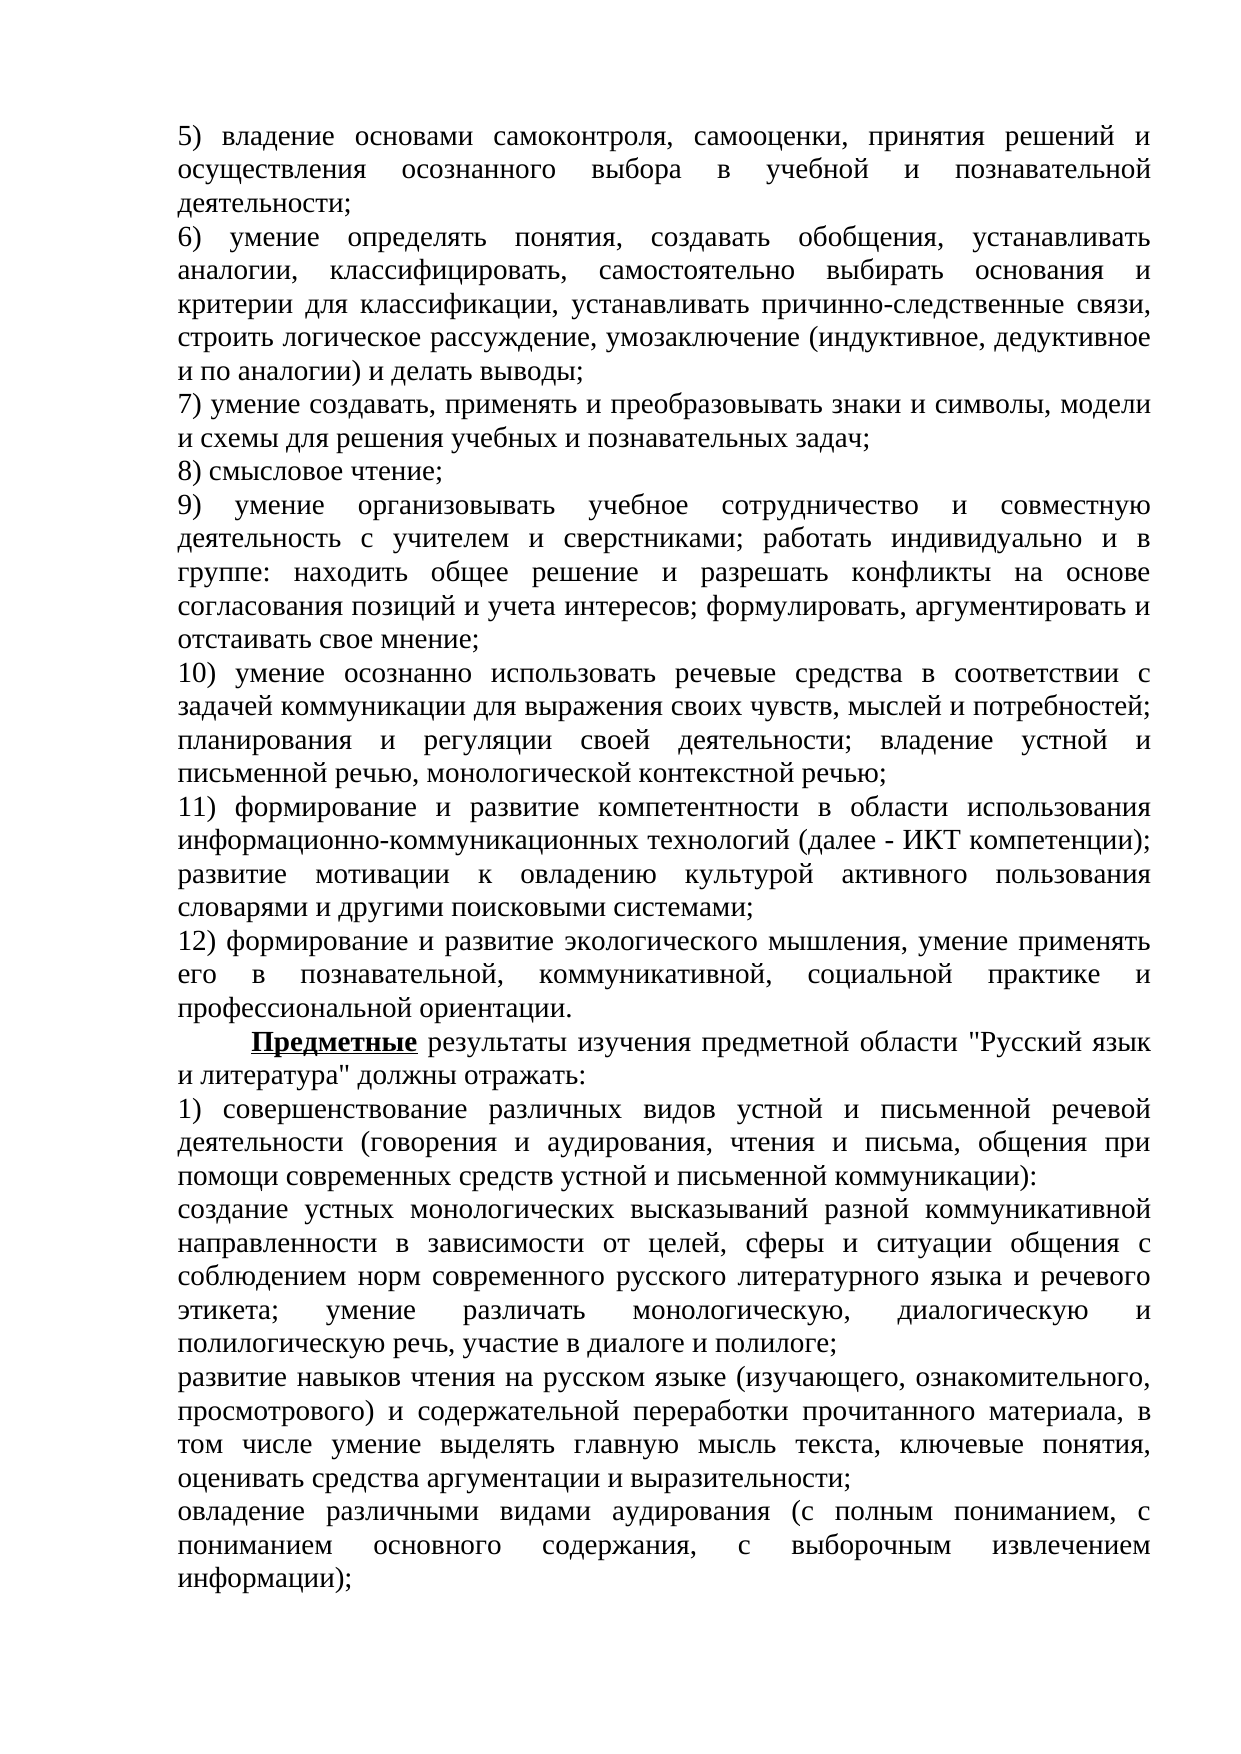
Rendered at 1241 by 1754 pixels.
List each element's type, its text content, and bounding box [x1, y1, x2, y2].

text 1) совершенствование различных видов устной и письменной речевой деятельности (говорения и аудирования, чтения и письма, общения при помощи современных средств устной и письменной коммуникации): [177, 1091, 1152, 1191]
text развитие навыков чтения на русском языке (изучающего, ознакомительного, просмотрового) и содержательной переработки прочитанного материала, в том числе умение выделять главную мысль текста, ключевые понятия, оценивать средства аргументации и выразительности; [177, 1359, 1152, 1493]
text 10) умение осознанно использовать речевые средства в соответствии с задачей коммуникации для выражения своих чувств, мыслей и потребностей; планирования и регуляции своей деятельности; владение устной и письменной речью, монологической контекстной речью; [177, 655, 1152, 789]
text 7) умение создавать, применять и преобразовывать знаки и символы, модели и схемы для решения учебных и познавательных задач; [177, 386, 1152, 453]
text 6) умение определять понятия, создавать обобщения, устанавливать аналогии, классифицировать, самостоятельно выбирать основания и критерии для классификации, устанавливать причинно-следственные связи, строить логическое рассуждение, умозаключение (индуктивное, дедуктивное и по аналогии) и делать выводы; [177, 219, 1152, 386]
text 8) смысловое чтение; [177, 453, 1152, 487]
text овладение различными видами аудирования (с полным пониманием, с пониманием основного содержания, с выборочным извлечением информации); [177, 1493, 1152, 1594]
text 5) владение основами самоконтроля, самооценки, принятия решений и осуществления осознанного выбора в учебной и познавательной деятельности; [177, 118, 1152, 219]
text Предметные результаты изучения предметной области "Русский язык и литература" должны отражать: [177, 1024, 1152, 1091]
text 12) формирование и развитие экологического мышления, умение применять его в познавательной, коммуникативной, социальной практике и профессиональной ориентации. [177, 923, 1152, 1024]
text 9) умение организовывать учебное сотрудничество и совместную деятельность с учителем и сверстниками; работать индивидуально и в группе: находить общее решение и разрешать конфликты на основе согласования позиций и учета интересов; формулировать, аргументировать и отстаивать свое мнение; [177, 487, 1152, 655]
text 11) формирование и развитие компетентности в области использования информационно-коммуникационных технологий (далее - ИКТ компетенции); развитие мотивации к овладению культурой активного пользования словарями и другими поисковыми системами; [177, 789, 1152, 923]
text создание устных монологических высказываний разной коммуникативной направленности в зависимости от целей, сферы и ситуации общения с соблюдением норм современного русского литературного языка и речевого этикета; умение различать монологическую, диалогическую и полилогическую речь, участие в диалоге и полилоге; [177, 1191, 1152, 1359]
